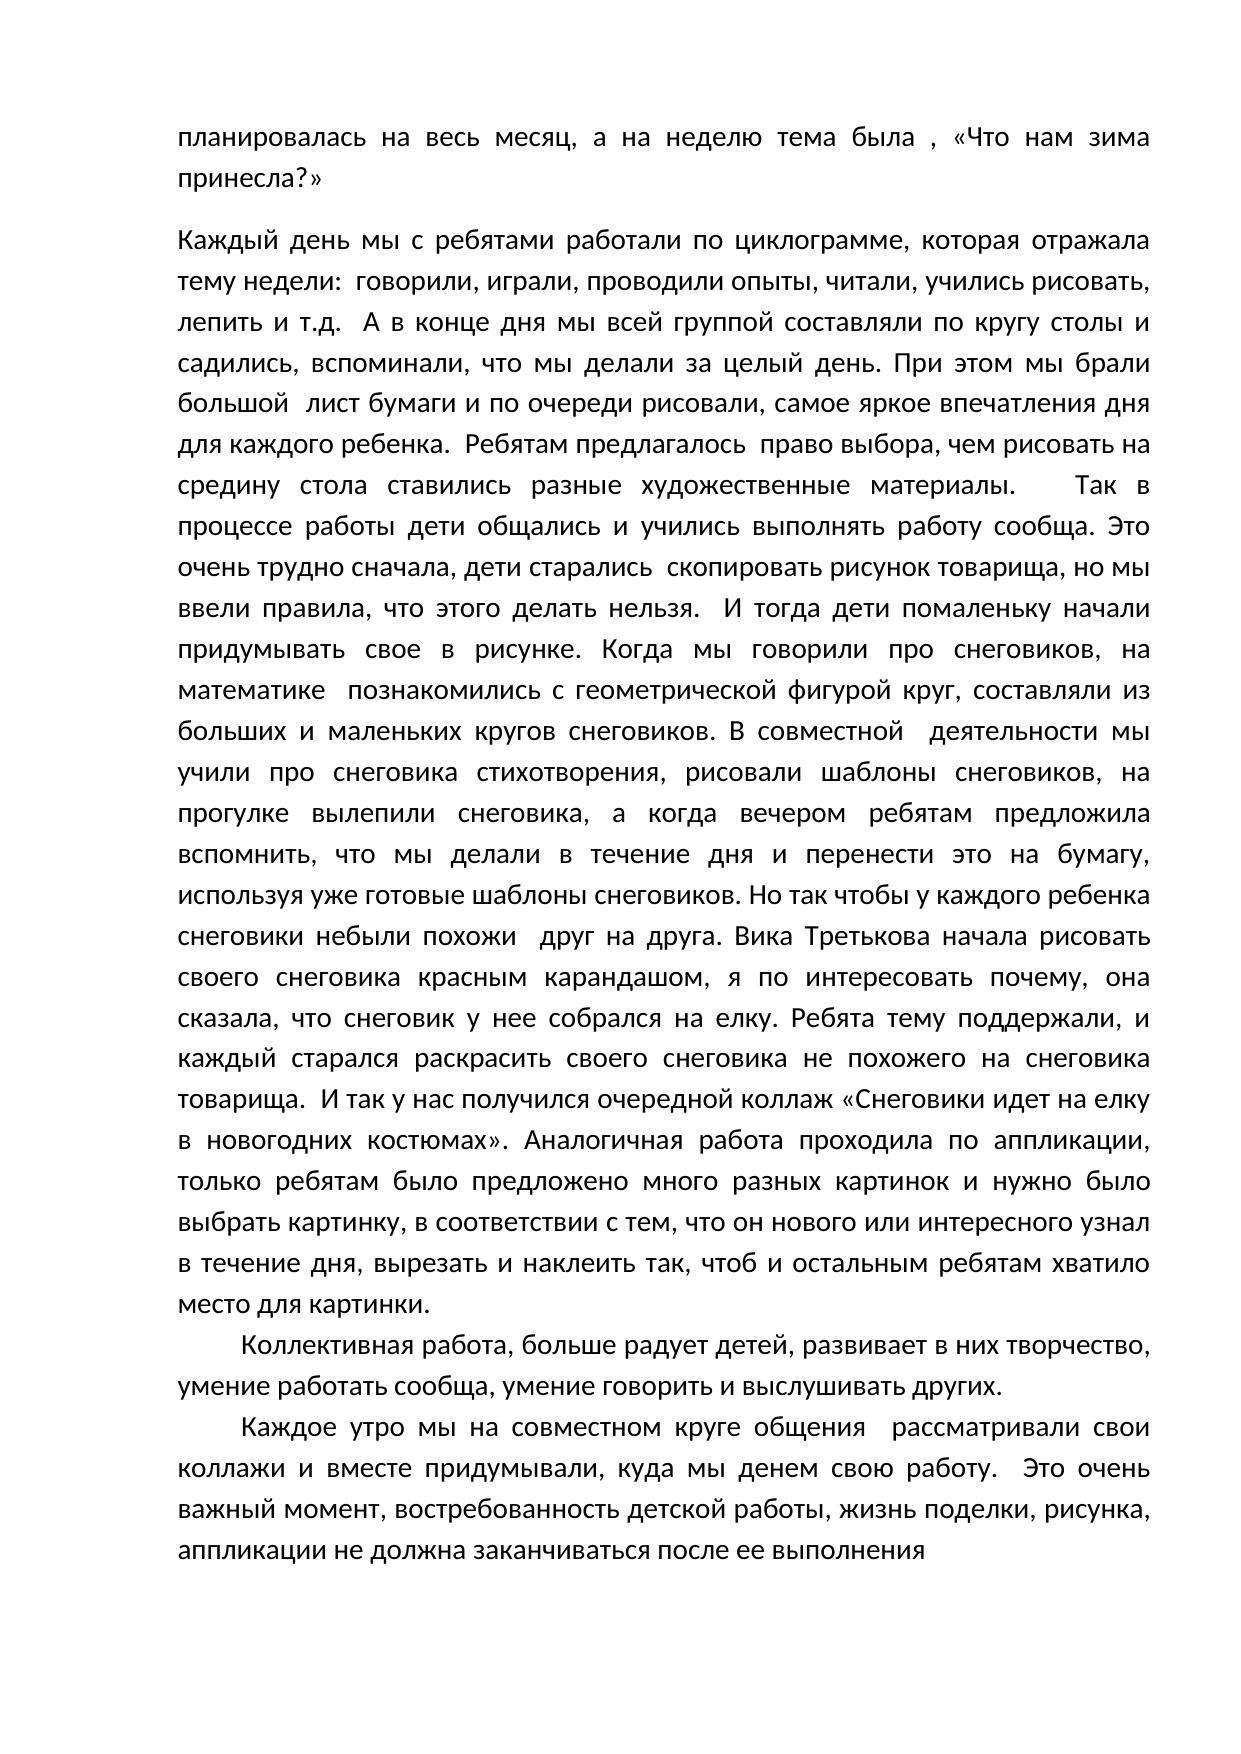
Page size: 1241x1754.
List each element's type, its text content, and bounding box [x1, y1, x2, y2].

list Каждое утро мы на совместном круге общения рассматривали свои коллажи и вместе придумывали, куда мы денем свою работу. Это очень важный момент, востребованность детской работы, жизнь поделки, рисунка, аппликации не должна заканчиваться после ее выполнения [177, 1408, 1152, 1566]
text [177, 118, 1152, 195]
list Коллективная работа, больше радует детей, развивает в них творчество, умение работать сообща, умение говорить и выслушивать других. [177, 1326, 1152, 1403]
list Каждый день мы с ребятами работали по циклограмме, которая отражала тему недели: говорили, играли, проводили опыты, читали, учились рисовать, лепить и т.д. А в конце дня мы всей группой составляли по кругу столы и садились, вспоминали, что мы делали за целый день. При этом мы брали большой лист бумаги и по очереди рисовали, самое яркое впечатления дня для каждого ребенка. Ребятам предлагалось право выбора, чем рисовать на средину стола ставились разные художественные материалы. Так в процессе работы дети общались и учились выполнять работу сообща. Это очень трудно сначала, дети старались скопировать рисунок товарища, но мы ввели правила, что этого делать нельзя. И тогда дети помаленьку начали придумывать свое в рисунке. Когда мы говорили про снеговиков, на математике познакомились с геометрической фигурой круг, составляли из больших и маленьких кругов снеговиков. В совместной деятельности мы учили про снеговика стихотворения, рисовали шаблоны снеговиков, на прогулке вылепили снеговика, а когда вечером ребятам предложила вспомнить, что мы делали в течение дня и перенести это на бумагу, используя уже готовые шаблоны снеговиков. Но так чтобы у каждого ребенка снеговики небыли похожи друг на друга. Вика Третькова начала рисовать своего снеговика красным карандашом, я по интересовать почему, она сказала, что снеговик у нее собрался на елку. Ребята тему поддержали, и каждый старался раскрасить своего снеговика не похожего на снеговика товарища. И так у нас получился очередной коллаж «Снеговики идет на елку в новогодних костюмах». Аналогичная работа проходила по аппликации, только ребятам было предложено много разных картинок и нужно было выбрать картинку, в соответствии с тем, что он нового или интересного узнал в течение дня, вырезать и наклеить так, чтоб и остальным ребятам хватило место для картинки. [177, 221, 1152, 1321]
